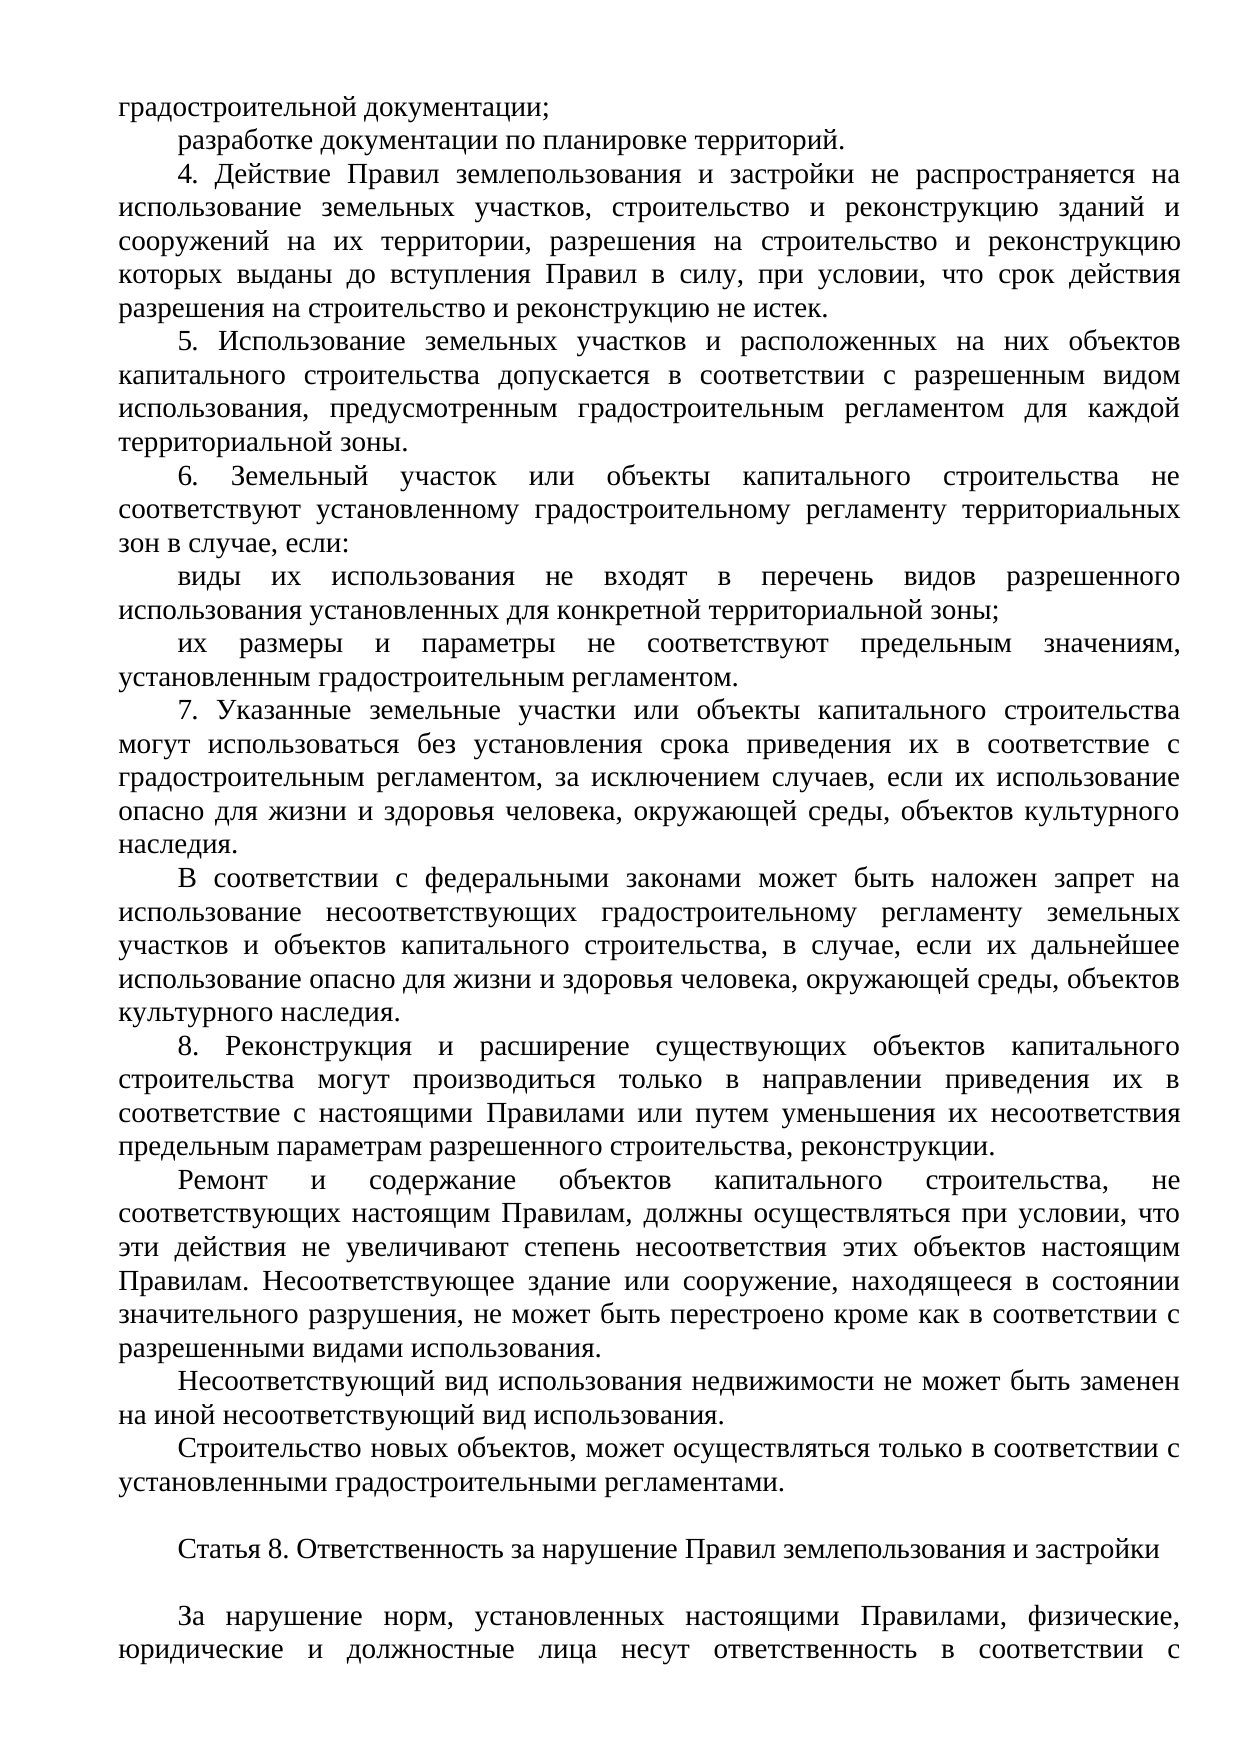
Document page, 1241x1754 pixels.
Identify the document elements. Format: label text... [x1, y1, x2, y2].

text виды их использования не входят в перечень видов разрешенного использования установленных для конкретной территориальной зоны; [118, 558, 1181, 625]
text Статья 8. Ответственность за нарушение Правил землепользования и застройки [118, 1531, 1181, 1564]
text 5. Использование земельных участков и расположенных на них объектов капитального строительства допускается в соответствии с разрешенным видом использования, предусмотренным градостроительным регламентом для каждой территориальной зоны. [118, 323, 1181, 458]
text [118, 1598, 1181, 1665]
text Ремонт и содержание объектов капитального строительства, не соответствующих настоящим Правилам, должны осуществляться при условии, что эти действия не увеличивают степень несоответствия этих объектов настоящим Правилам. Несоответствующее здание или сооружение, находящееся в состоянии значительного разрушения, не может быть перестроено кроме как в соответствии с разрешенными видами использования. [118, 1162, 1181, 1363]
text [118, 89, 1181, 122]
text 8. Реконструкция и расширение существующих объектов капитального строительства могут производиться только в направлении приведения их в соответствие с настоящими Правилами или путем уменьшения их несоответствия предельным параметрам разрешенного строительства, реконструкции. [118, 1028, 1181, 1162]
text В соответствии с федеральными законами может быть наложен запрет на использование несоответствующих градостроительному регламенту земельных участков и объектов капитального строительства, в случае, если их дальнейшее использование опасно для жизни и здоровья человека, окружающей среды, объектов культурного наследия. [118, 860, 1181, 1028]
text Строительство новых объектов, может осуществляться только в соответствии с установленными градостроительными регламентами. [118, 1430, 1181, 1497]
text 4. Действие Правил землепользования и застройки не распространяется на использование земельных участков, строительство и реконструкцию зданий и сооружений на их территории, разрешения на строительство и реконструкцию которых выданы до вступления Правил в силу, при условии, что срок действия разрешения на строительство и реконструкцию не истек. [118, 156, 1181, 323]
text разработке документации по планировке территорий. [118, 122, 1181, 156]
text их размеры и параметры не соответствуют предельным значениям, установленным градостроительным регламентом. [118, 625, 1181, 692]
text Несоответствующий вид использования недвижимости не может быть заменен на иной несоответствующий вид использования. [118, 1363, 1181, 1430]
text 7. Указанные земельные участки или объекты капитального строительства могут использоваться без установления срока приведения их в соответствие с градостроительным регламентом, за исключением случаев, если их использование опасно для жизни и здоровья человека, окружающей среды, объектов культурного наследия. [118, 692, 1181, 860]
text 6. Земельный участок или объекты капитального строительства не соответствуют установленному градостроительному регламенту территориальных зон в случае, если: [118, 458, 1181, 558]
